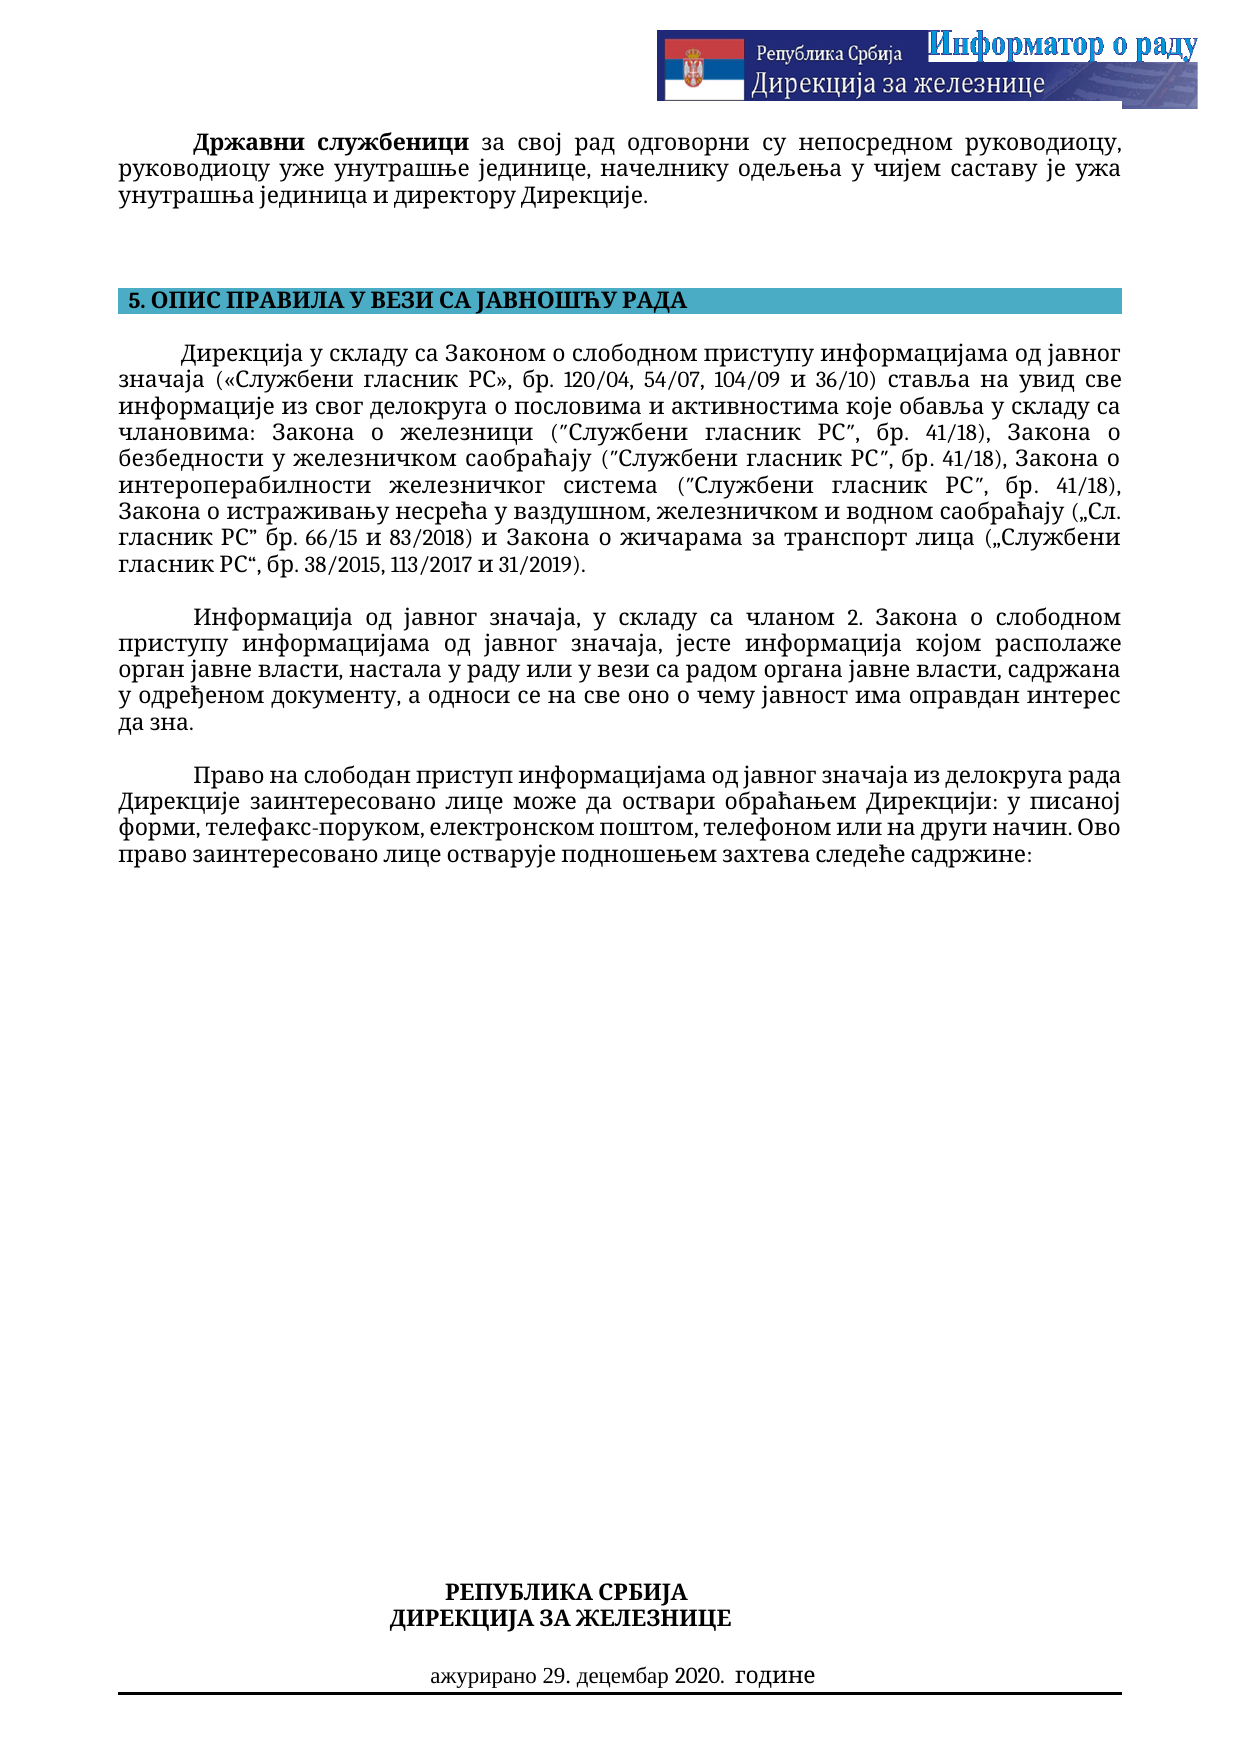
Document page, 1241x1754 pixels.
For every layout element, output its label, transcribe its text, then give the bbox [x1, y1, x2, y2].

text ДИРЕКЦИЈА ЗА ЖЕЛЕЗНИЦЕ [118, 1606, 1122, 1632]
text Државни службеници за свој рад одговорни су непосредном руководиоцу, руководиоцу уже унутрашње јединице, начелнику одељења у чијем саставу је ужа унутрашња јединица и директору Дирекције. [118, 130, 1122, 209]
text Право на слободан приступ информацијама од јавног значаја из делокруга рада Дирекције заинтересовано лице може да оствари обраћањем Дирекцији: у писаној форми, телефакс-поруком, електронском поштом, телефоном или на други начин. Ово право заинтересовано лице остварује подношењем захтева следеће садржине: [118, 762, 1122, 868]
text Дирекција у складу са Законом о слободном приступу информацијама од јавног значаја («Службени гласник РС», бр. 120/04, 54/07, 104/09 и 36/10) ставља на увид све информације из свог делокруга о пословима и активностима које обавља у складу са члановима: Закона о железници (″Службени гласник РС″, бр. 41/18), Закона о безбедности у железничком саобраћају (″Службени гласник РС″, бр. 41/18), Закона о интероперабилности железничког система (″Службени гласник РС″, бр. 41/18), Закона о истраживању несрећа у ваздушном, железничком и водном саобраћају („Сл. гласник РС” бр. 66/15 и 83/2018) и Закона о жичарама за транспорт лица („Службени гласник РС“, бр. 38/2015, 113/2017 и 31/2019). [118, 341, 1122, 578]
text РЕПУБЛИКА СРБИЈА [118, 1579, 1122, 1606]
text Информација од јавног значаја, у складу са чланом 2. Закона о слободном приступу информацијама од јавног значаја, јесте информација којом располаже орган јавне власти, настала у раду или у вези са радом органа јавне власти, садржана у одређеном документу, а односи се на све оно о чему јавност има оправдан интерес да зна. [118, 604, 1122, 736]
picture [937, 30, 943, 44]
picture [657, 30, 1198, 109]
subtitle 5. опис правила у вези са јавношћу рада [118, 288, 1122, 314]
